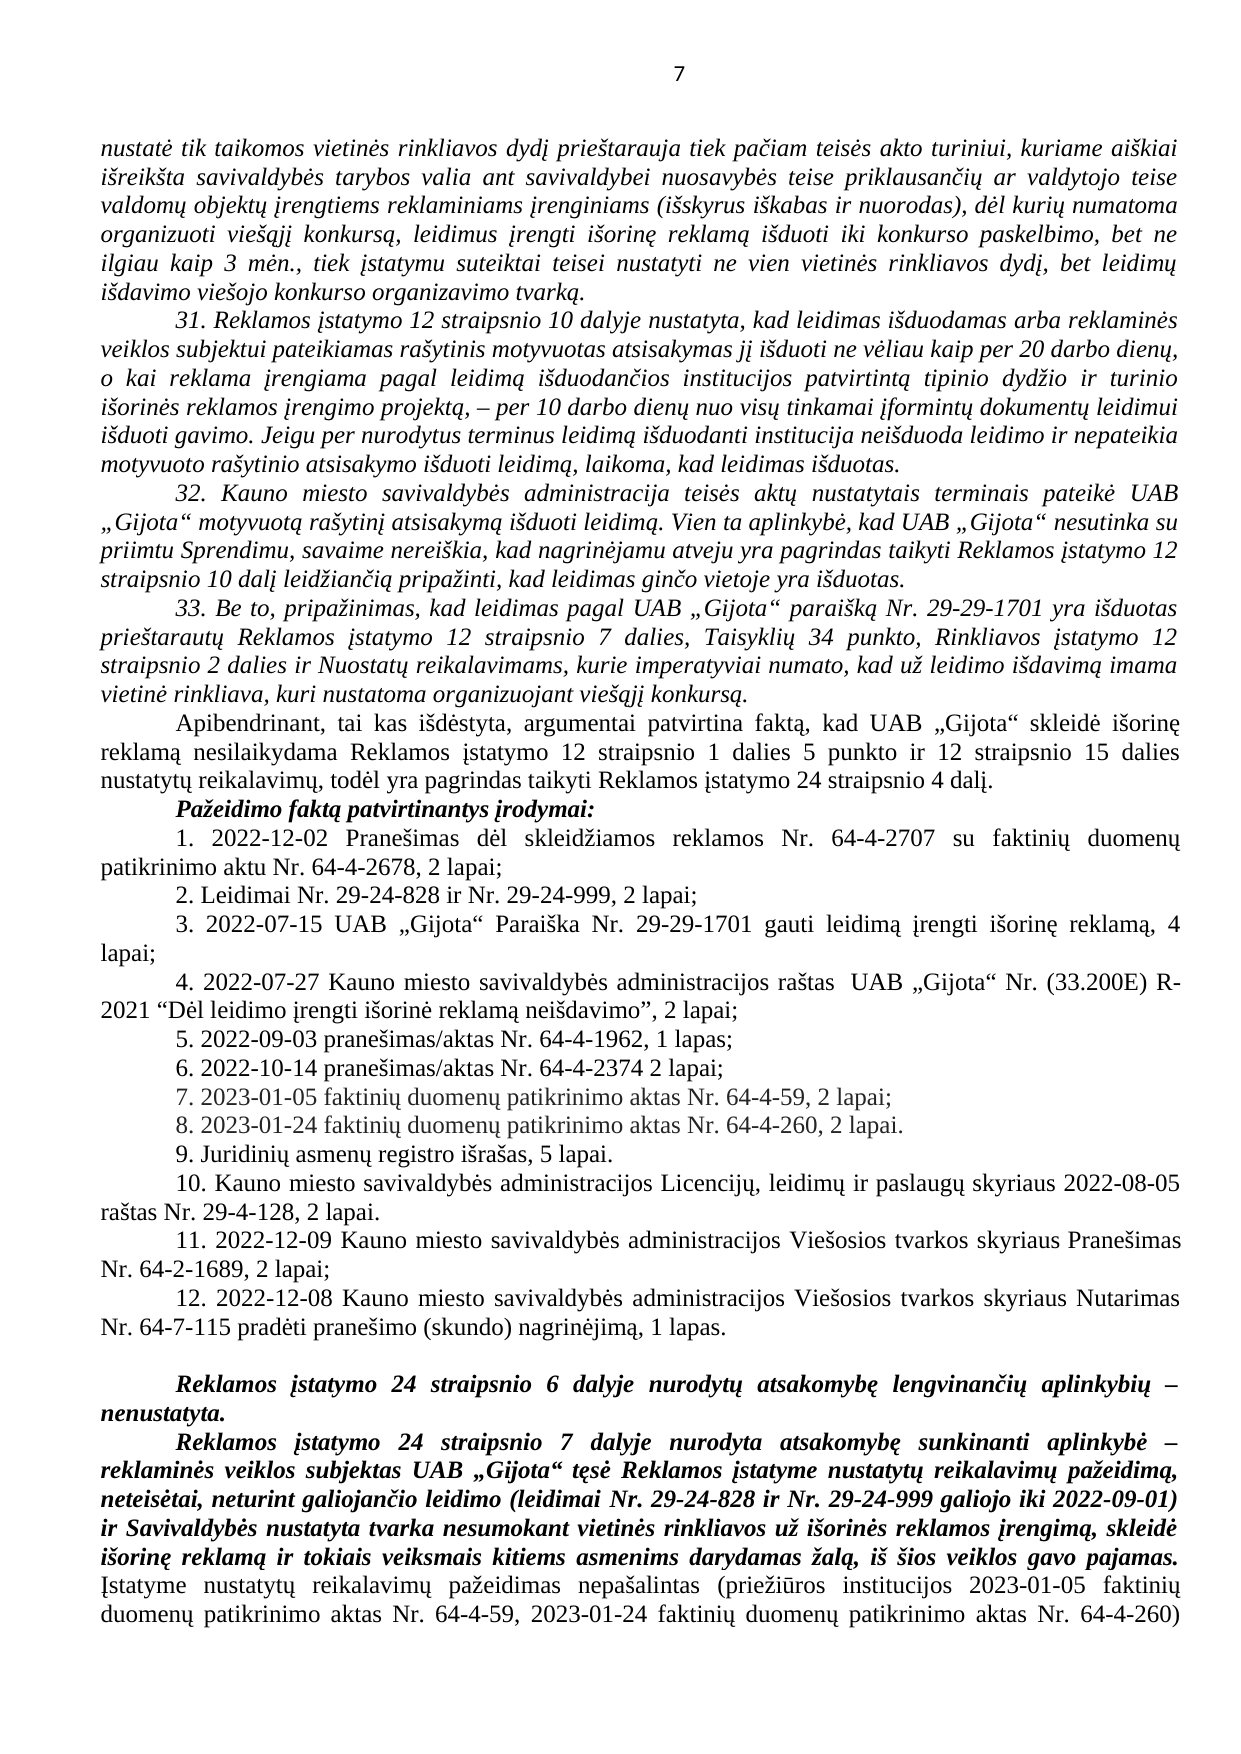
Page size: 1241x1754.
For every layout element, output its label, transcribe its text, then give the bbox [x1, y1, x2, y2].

text 32. Kauno miesto savivaldybės administracija teisės aktų nustatytais terminais pateikė UAB „Gijota“ motyvuotą rašytinį atsisakymą išduoti leidimą. Vien ta aplinkybė, kad UAB „Gijota“ nesutinka su priimtu Sprendimu, savaime nereiškia, kad nagrinėjamu atveju yra pagrindas taikyti Reklamos įstatymo 12 straipsnio 10 dalį leidžiančią pripažinti, kad leidimas ginčo vietoje yra išduotas. [100, 478, 1181, 593]
text Reklamos įstatymo 24 straipsnio 6 dalyje nurodytų atsakomybę lengvinančių aplinkybių – nenustatyta. [100, 1369, 1181, 1427]
text 8. 2023-01-24 faktinių duomenų patikrinimo aktas Nr. 64-4-260, 2 lapai. [100, 1110, 1181, 1139]
text 12. 2022-12-08 Kauno miesto savivaldybės administracijos Viešosios tvarkos skyriaus Nutarimas Nr. 64-7-115 pradėti pranešimo (skundo) nagrinėjimą, 1 lapas. [100, 1283, 1181, 1340]
text 3. 2022-07-15 UAB „Gijota“ Paraiška Nr. 29-29-1701 gauti leidimą įrengti išorinę reklamą, 4 lapai; [100, 909, 1181, 967]
text 6. 2022-10-14 pranešimas/aktas Nr. 64-4-2374 2 lapai; [100, 1053, 1181, 1082]
text 5. 2022-09-03 pranešimas/aktas Nr. 64-4-1962, 1 lapas; [100, 1024, 1181, 1053]
text 11. 2022-12-09 Kauno miesto savivaldybės administracijos Viešosios tvarkos skyriaus Pranešimas Nr. 64-2-1689, 2 lapai; [100, 1225, 1181, 1283]
text 7. 2023-01-05 faktinių duomenų patikrinimo aktas Nr. 64-4-59, 2 lapai; [100, 1082, 1181, 1110]
text Apibendrinant, tai kas išdėstyta, argumentai patvirtina faktą, kad UAB „Gijota“ skleidė išorinę reklamą nesilaikydama Reklamos įstatymo 12 straipsnio 1 dalies 5 punkto ir 12 straipsnio 15 dalies nustatytų reikalavimų, todėl yra pagrindas taikyti Reklamos įstatymo 24 straipsnio 4 dalį. [100, 708, 1181, 794]
text 1. 2022-12-02 Pranešimas dėl skleidžiamos reklamos Nr. 64-4-2707 su faktinių duomenų patikrinimo aktu Nr. 64-4-2678, 2 lapai; [100, 823, 1181, 880]
text 4. 2022-07-27 Kauno miesto savivaldybės administracijos raštas UAB „Gijota“ Nr. (33.200E) R-2021 “Dėl leidimo įrengti išorinė reklamą neišdavimo”, 2 lapai; [100, 967, 1181, 1024]
text 33. Be to, pripažinimas, kad leidimas pagal UAB „Gijota“ paraišką Nr. 29-29-1701 yra išduotas prieštarautų Reklamos įstatymo 12 straipsnio 7 dalies, Taisyklių 34 punkto, Rinkliavos įstatymo 12 straipsnio 2 dalies ir Nuostatų reikalavimams, kurie imperatyviai numato, kad už leidimo išdavimą imama vietinė rinkliava, kuri nustatoma organizuojant viešąjį konkursą. [100, 593, 1181, 708]
text Pažeidimo faktą patvirtinantys įrodymai: [100, 794, 1181, 823]
text 9. Juridinių asmenų registro išrašas, 5 lapai. [100, 1139, 1181, 1168]
text 10. Kauno miesto savivaldybės administracijos Licencijų, leidimų ir paslaugų skyriaus 2022-08-05 raštas Nr. 29-4-128, 2 lapai. [100, 1168, 1181, 1225]
text 31. Reklamos įstatymo 12 straipsnio 10 dalyje nustatyta, kad leidimas išduodamas arba reklaminės veiklos subjektui pateikiamas rašytinis motyvuotas atsisakymas jį išduoti ne vėliau kaip per 20 darbo dienų, o kai reklama įrengiama pagal leidimą išduodančios institucijos patvirtintą tipinio dydžio ir turinio išorinės reklamos įrengimo projektą, – per 10 darbo dienų nuo visų tinkamai įformintų dokumentų leidimui išduoti gavimo. Jeigu per nurodytus terminus leidimą išduodanti institucija neišduoda leidimo ir nepateikia motyvuoto rašytinio atsisakymo išduoti leidimą, laikoma, kad leidimas išduotas. [100, 305, 1181, 478]
text 2. Leidimai Nr. 29-24-828 ir Nr. 29-24-999, 2 lapai; [100, 880, 1181, 909]
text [100, 133, 1181, 305]
